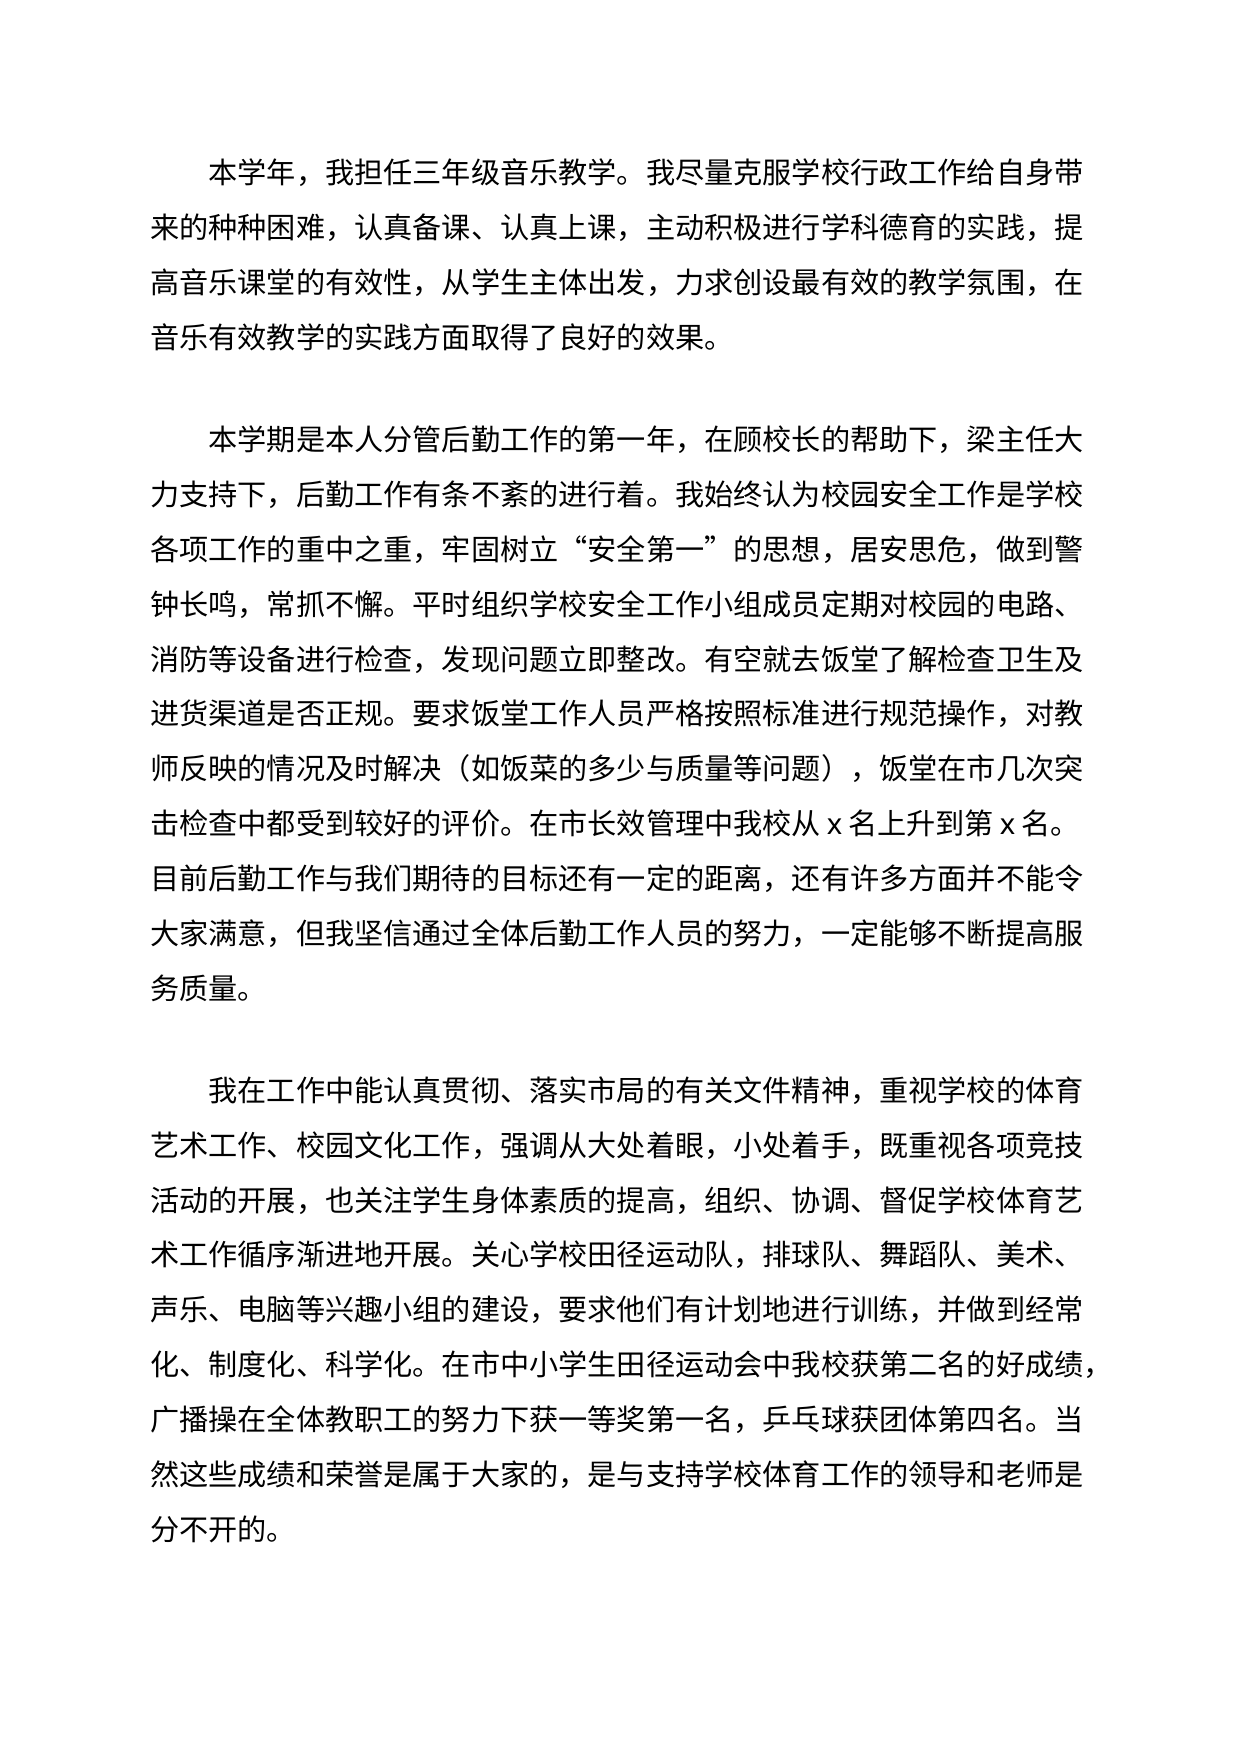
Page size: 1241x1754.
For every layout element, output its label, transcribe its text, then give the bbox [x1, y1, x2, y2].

text 本学期是本人分管后勤工作的第一年，在顾校长的帮助下，梁主任大力支持下，后勤工作有条不紊的进行着。我始终认为校园安全工作是学校各项工作的重中之重，牢固树立“安全第一”的思想，居安思危，做到警钟长鸣，常抓不懈。平时组织学校安全工作小组成员定期对校园的电路、消防等设备进行检查，发现问题立即整改。有空就去饭堂了解检查卫生及进货渠道是否正规。要求饭堂工作人员严格按照标准进行规范操作，对教师反映的情况及时解决（如饭菜的多少与质量等问题），饭堂在市几次突击检查中都受到较好的评价。在市长效管理中我校从x名上升到第x名。目前后勤工作与我们期待的目标还有一定的距离，还有许多方面并不能令大家满意，但我坚信通过全体后勤工作人员的努力，一定能够不断提高服务质量。 [150, 416, 1090, 1008]
text 本学年，我担任三年级音乐教学。我尽量克服学校行政工作给自身带来的种种困难，认真备课、认真上课，主动积极进行学科德育的实践，提高音乐课堂的有效性，从学生主体出发，力求创设最有效的教学氛围，在音乐有效教学的实践方面取得了良好的效果。 [150, 150, 1090, 357]
text 我在工作中能认真贯彻、落实市局的有关文件精神，重视学校的体育艺术工作、校园文化工作，强调从大处着眼，小处着手，既重视各项竞技活动的开展，也关注学生身体素质的提高，组织、协调、督促学校体育艺术工作循序渐进地开展。关心学校田径运动队，排球队、舞蹈队、美术、声乐、电脑等兴趣小组的建设，要求他们有计划地进行训练，并做到经常化、制度化、科学化。在市中小学生田径运动会中我校获第二名的好成绩，广播操在全体教职工的努力下获一等奖第一名，乒乓球获团体第四名。当然这些成绩和荣誉是属于大家的，是与支持学校体育工作的领导和老师是分不开的。 [150, 1067, 1090, 1549]
